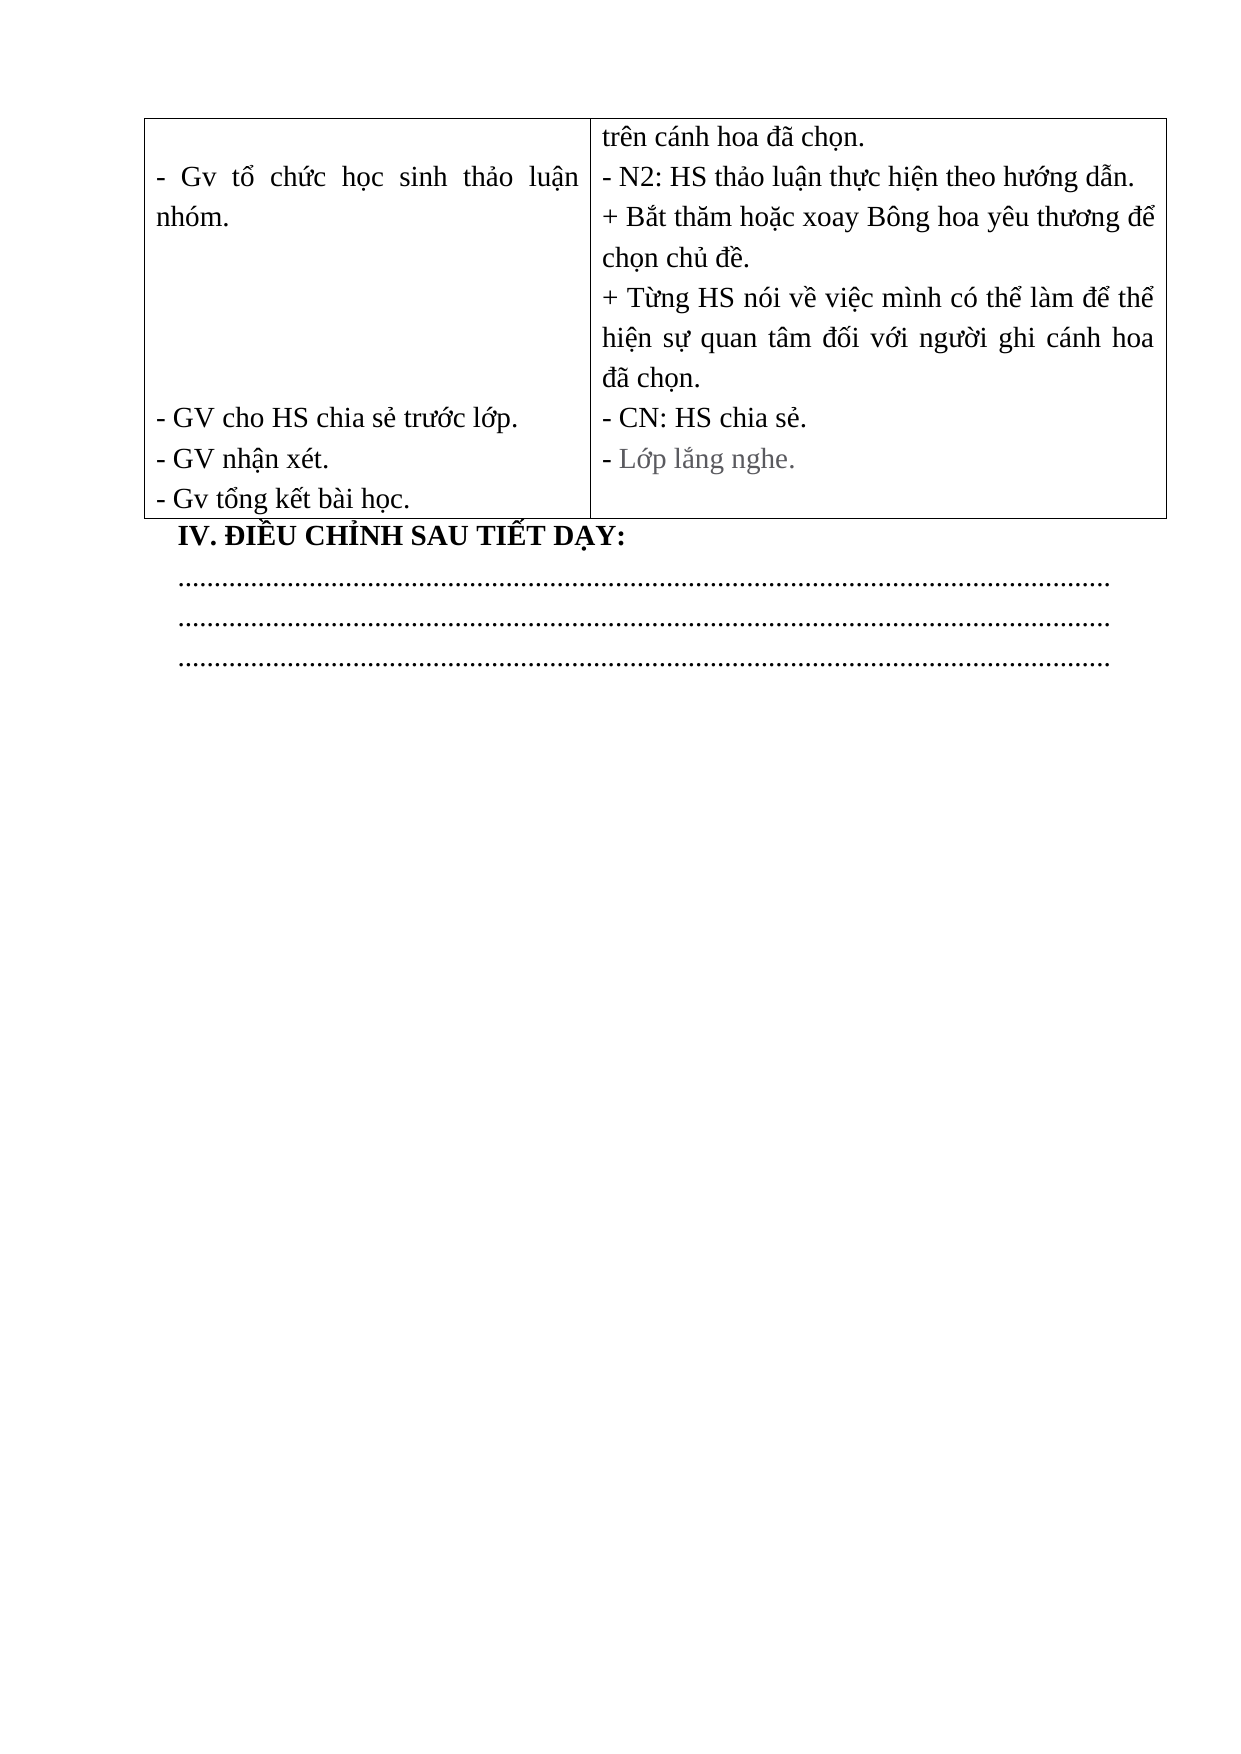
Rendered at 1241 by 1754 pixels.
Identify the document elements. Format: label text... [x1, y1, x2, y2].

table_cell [145, 119, 590, 517]
text ................................................................................................................................ [177, 559, 1122, 592]
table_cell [591, 119, 1166, 517]
text ................................................................................................................................ [177, 639, 1122, 673]
text ................................................................................................................................ [177, 599, 1122, 632]
text IV. ĐIỀU CHỈNH SAU TIẾT DẠY: [177, 519, 1122, 552]
